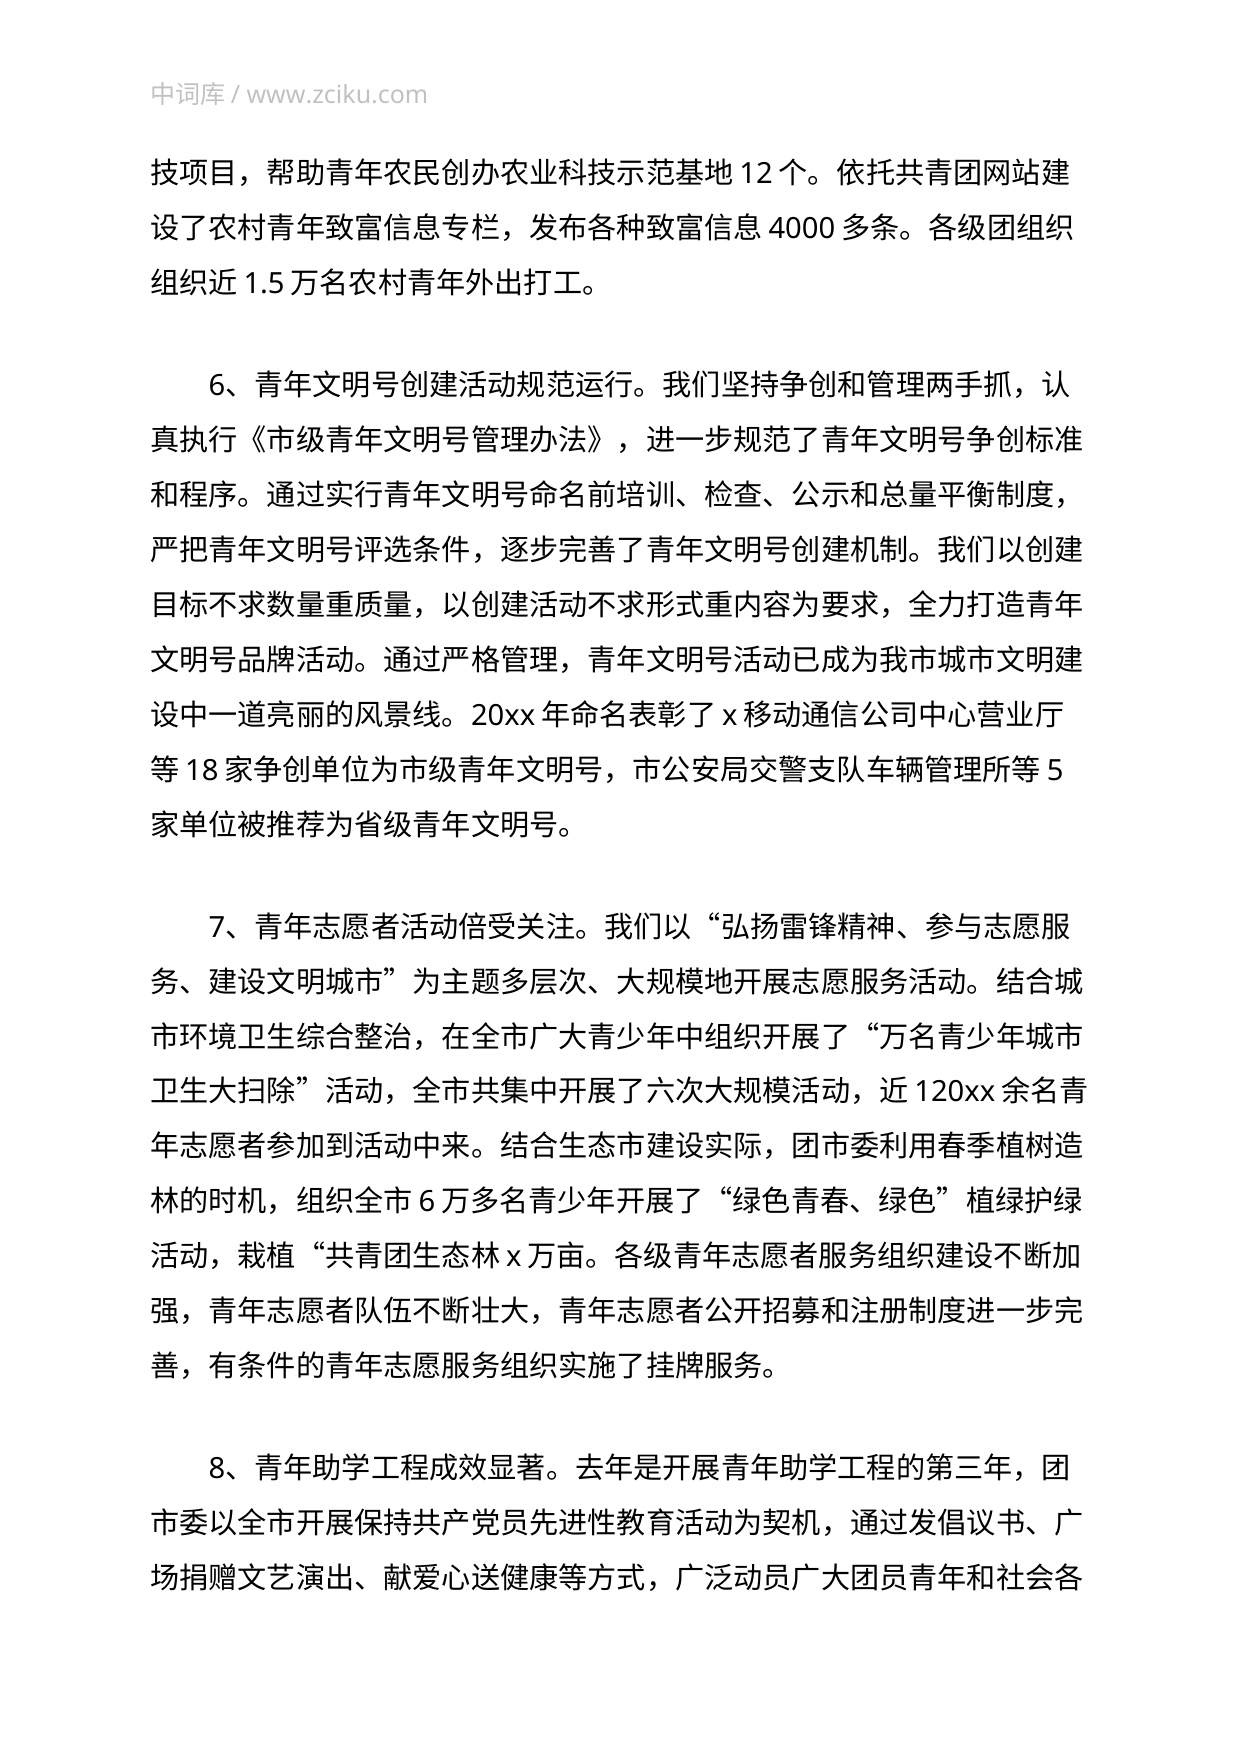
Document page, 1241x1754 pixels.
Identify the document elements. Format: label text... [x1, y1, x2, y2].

text 7、青年志愿者活动倍受关注。我们以“弘扬雷锋精神、参与志愿服务、建设文明城市”为主题多层次、大规模地开展志愿服务活动。结合城市环境卫生综合整治，在全市广大青少年中组织开展了“万名青少年城市卫生大扫除”活动，全市共集中开展了六次大规模活动，近120xx余名青年志愿者参加到活动中来。结合生态市建设实际，团市委利用春季植树造林的时机，组织全市6万多名青少年开展了“绿色青春、绿色”植绿护绿活动，栽植“共青团生态林x万亩。各级青年志愿者服务组织建设不断加强，青年志愿者队伍不断壮大，青年志愿者公开招募和注册制度进一步完善，有条件的青年志愿服务组织实施了挂牌服务。 [150, 903, 1090, 1385]
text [150, 150, 1090, 302]
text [150, 1444, 1090, 1597]
text 6、青年文明号创建活动规范运行。我们坚持争创和管理两手抓，认真执行《市级青年文明号管理办法》，进一步规范了青年文明号争创标准和程序。通过实行青年文明号命名前培训、检查、公示和总量平衡制度，严把青年文明号评选条件，逐步完善了青年文明号创建机制。我们以创建目标不求数量重质量，以创建活动不求形式重内容为要求，全力打造青年文明号品牌活动。通过严格管理，青年文明号活动已成为我市城市文明建设中一道亮丽的风景线。20xx年命名表彰了x移动通信公司中心营业厅等18家争创单位为市级青年文明号，市公安局交警支队车辆管理所等5家单位被推荐为省级青年文明号。 [150, 362, 1090, 844]
